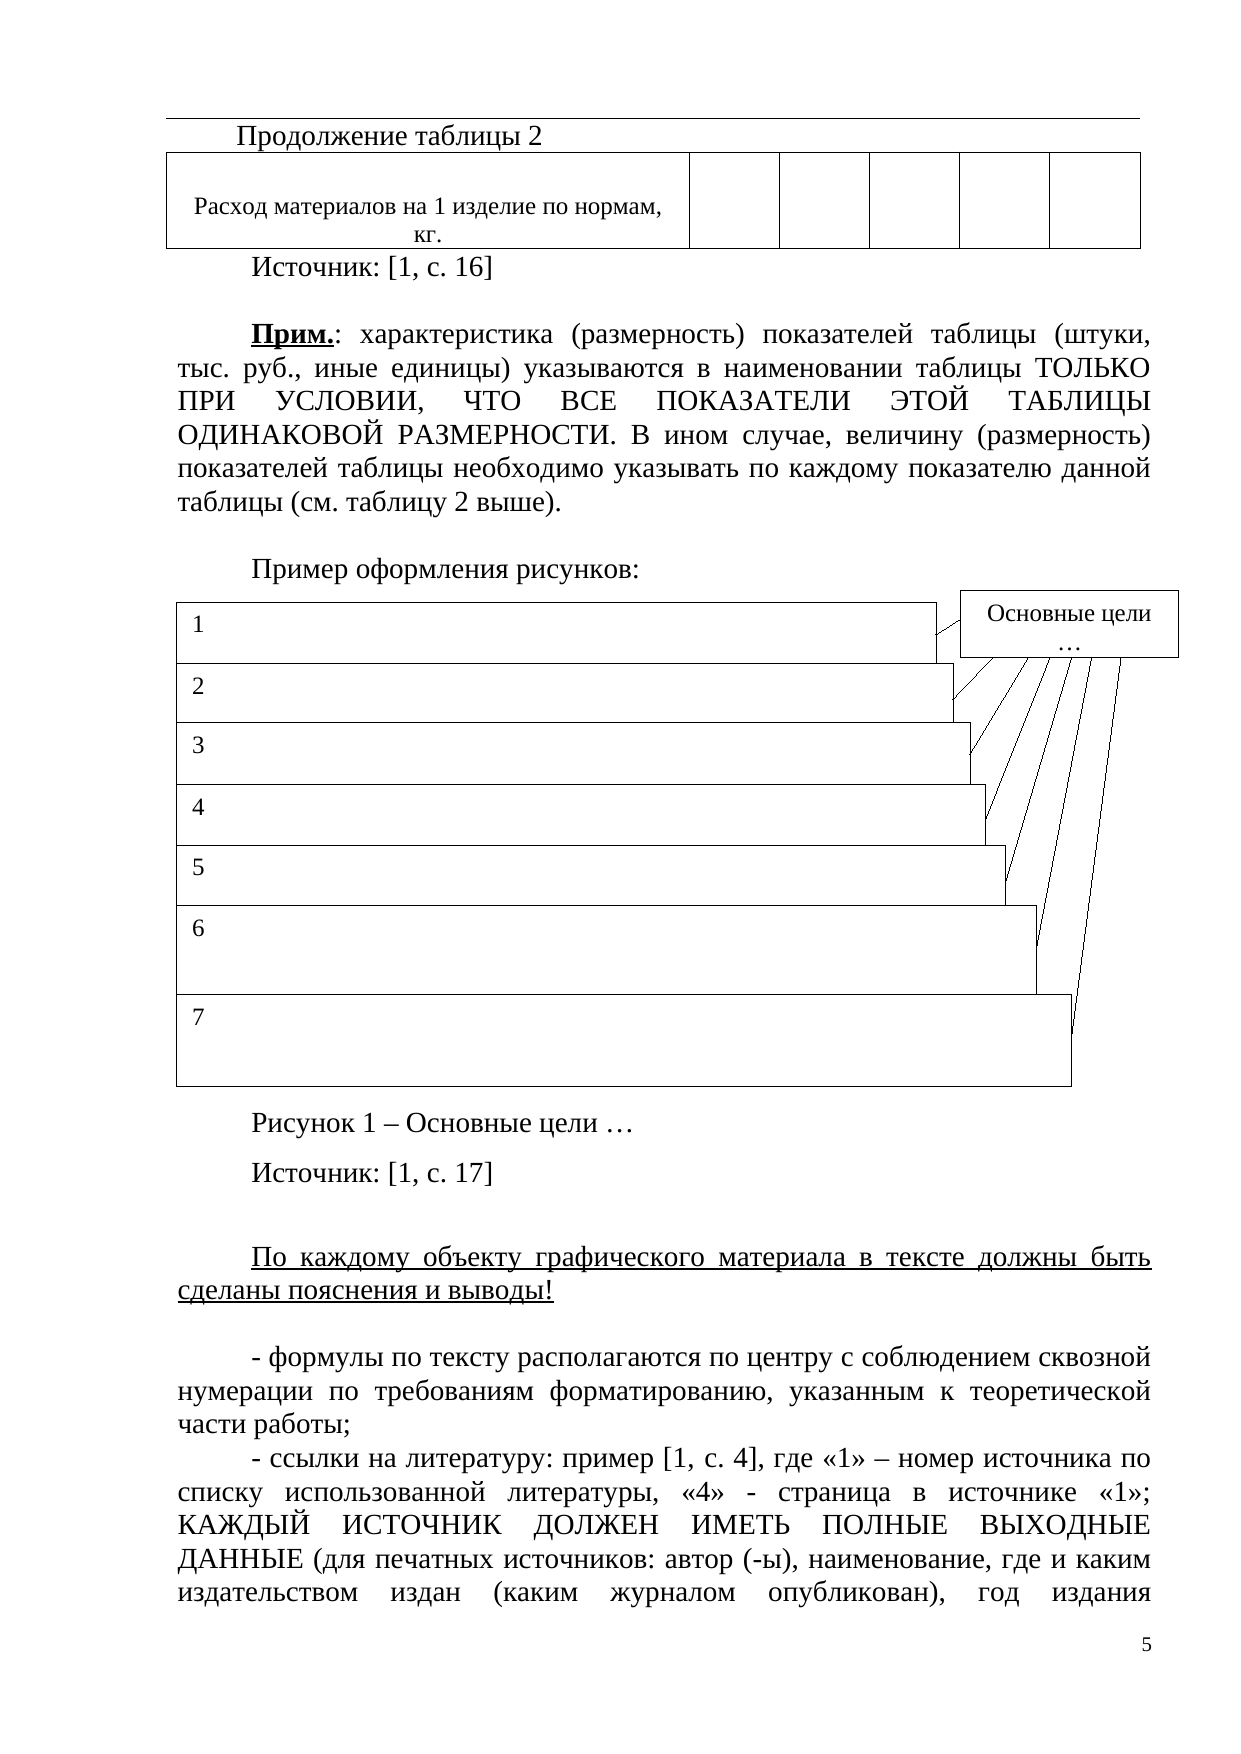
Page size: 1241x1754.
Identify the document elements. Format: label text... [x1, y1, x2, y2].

table_cell Расход материалов на 1 изделие по нормам, кг. [167, 191, 689, 248]
text Пример оформления рисунков: [177, 551, 1152, 585]
table_cell [167, 153, 689, 191]
text - формулы по тексту располагаются по центру с соблюдением сквозной нумерации по требованиям форматированию, указанным к теоретической части работы; [177, 1339, 1152, 1440]
text По каждому объекту графического материала в тексте должны быть сделаны пояснения и выводы! [177, 1239, 1152, 1306]
table_cell [780, 153, 869, 191]
table_cell [960, 153, 1049, 191]
table_cell [690, 153, 779, 191]
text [177, 1440, 1152, 1608]
table_cell Продолжение таблицы 2 [166, 119, 1140, 152]
table_cell [1050, 153, 1140, 191]
table_cell [960, 191, 1049, 248]
text Источник: [1, c. 17] [177, 1155, 1152, 1188]
text Прим.: характеристика (размерность) показателей таблицы (штуки, тыс. руб., иные единицы) указываются в наименовании таблицы ТОЛЬКО ПРИ УСЛОВИИ, ЧТО ВСЕ ПОКАЗАТЕЛИ ЭТОЙ ТАБЛИЦЫ ОДИНАКОВОЙ РАЗМЕРНОСТИ. В ином случае, величину (размерность) показателей таблицы необходимо указывать по каждому показателю данной таблицы (см. таблицу 2 выше). [177, 316, 1152, 518]
table_cell [870, 191, 959, 248]
table_cell [1050, 191, 1140, 248]
text Рисунок 1 – Основные цели … [177, 1105, 1152, 1138]
table_cell [780, 191, 869, 248]
text Источник: [1, с. 16] [177, 249, 1152, 283]
table_cell [870, 153, 959, 191]
table_cell [690, 191, 779, 248]
